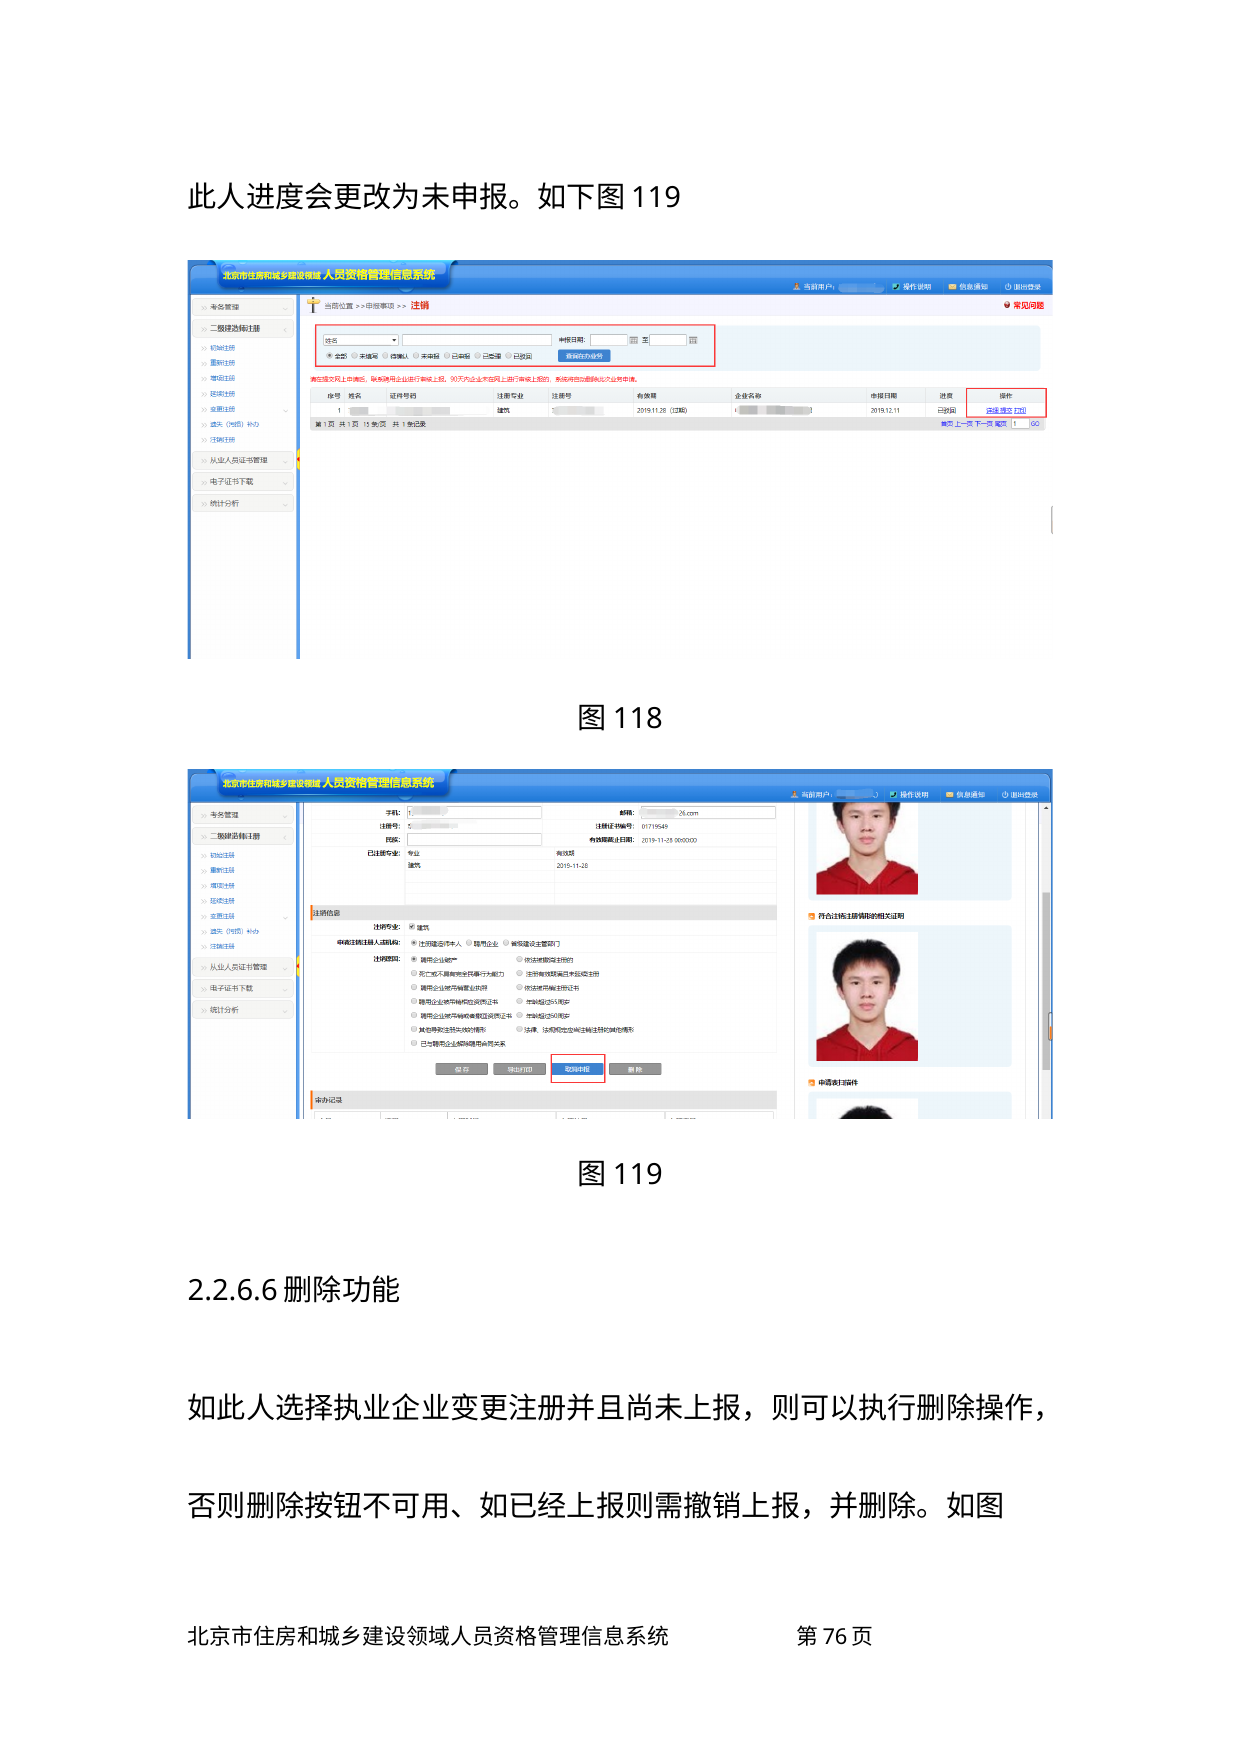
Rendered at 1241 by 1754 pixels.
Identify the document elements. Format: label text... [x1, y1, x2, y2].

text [187, 1374, 1053, 1536]
text 图118 [187, 683, 1053, 748]
picture [187, 769, 1053, 1119]
subtitle 2.2.6.6删除功能 [187, 1255, 1053, 1320]
text 图119 [187, 1139, 1053, 1204]
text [187, 162, 1053, 227]
picture [187, 260, 1053, 659]
